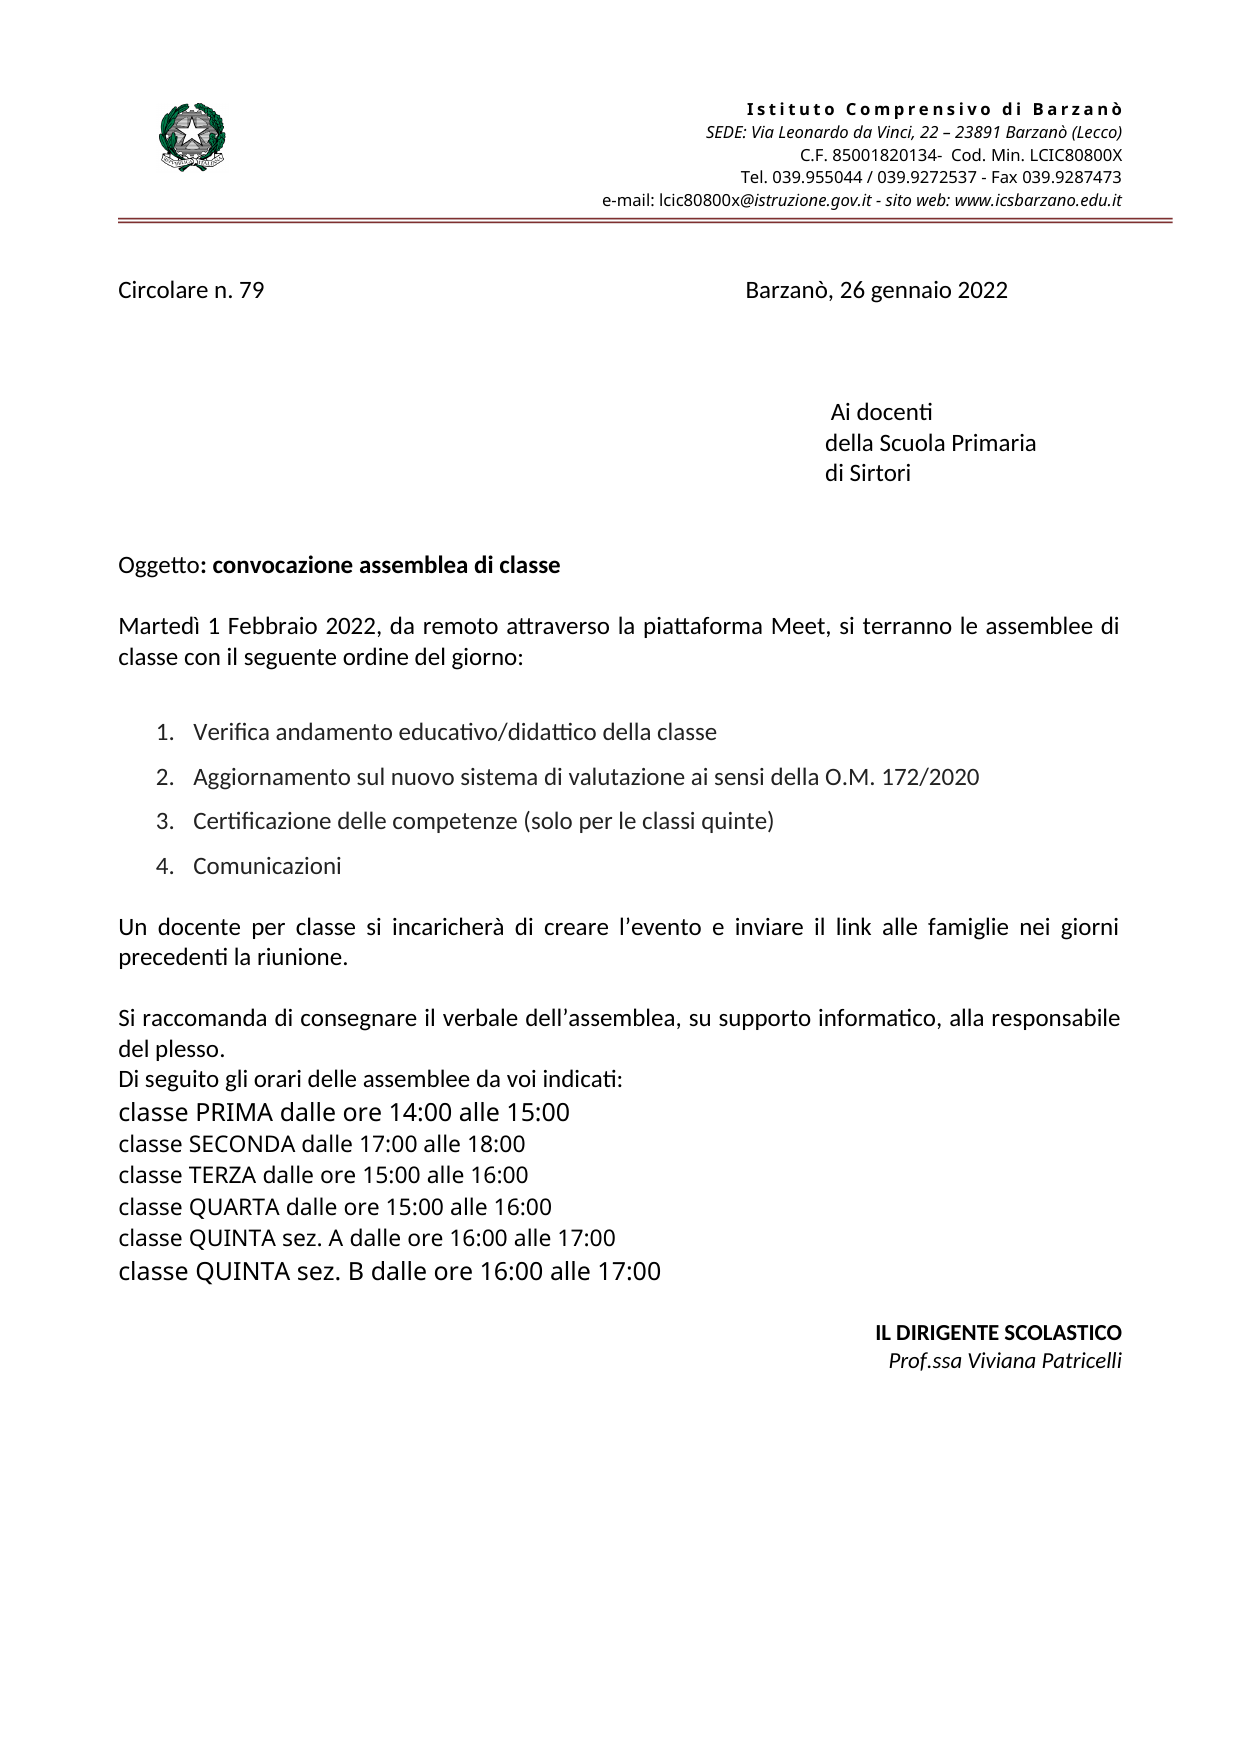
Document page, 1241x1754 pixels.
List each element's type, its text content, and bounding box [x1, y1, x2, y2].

list Comunicazioni [156, 850, 1122, 881]
list Verifica andamento educativo/didattico della classe [156, 716, 1122, 746]
text Ai docenti [118, 397, 1122, 427]
text della Scuola Primaria [118, 427, 1122, 458]
text classe QUARTA dalle ore 15:00 alle 16:00 [118, 1191, 1122, 1222]
text Un docente per classe si incaricherà di creare l’evento e inviare il link alle famiglie nei giorni precedenti la riunione. [118, 911, 1122, 972]
text Circolare n. 79 Barzanò, 26 gennaio 2022 [118, 274, 1122, 304]
text Martedì 1 Febbraio 2022, da remoto attraverso la piattaforma Meet, si terranno le assemblee di classe con il seguente ordine del giorno: [118, 610, 1122, 671]
text Prof.ssa Viviana Patricelli [118, 1346, 1122, 1374]
text Oggetto: convocazione assemblea di classe [118, 549, 1122, 580]
text Si raccomanda di consegnare il verbale dell’assemblea, su supporto informatico, alla responsabile del plesso. [118, 1003, 1122, 1064]
text Di seguito gli orari delle assemblee da voi indicati: [118, 1064, 1122, 1094]
text classe PRIMA dalle ore 14:00 alle 15:00 [118, 1094, 1122, 1128]
text IL DIRIGENTE SCOLASTICO [118, 1318, 1122, 1346]
text di Sirtori [118, 458, 1122, 488]
text classe QUINTA sez. A dalle ore 16:00 alle 17:00 [118, 1222, 1122, 1253]
text classe TERZA dalle ore 15:00 alle 16:00 [118, 1159, 1122, 1191]
list Certificazione delle competenze (solo per le classi quinte) [156, 805, 1122, 836]
picture [118, 211, 1173, 229]
text classe SECONDA dalle 17:00 alle 18:00 [118, 1128, 1122, 1159]
text classe QUINTA sez. B dalle ore 16:00 alle 17:00 [118, 1253, 1122, 1287]
list Aggiornamento sul nuovo sistema di valutazione ai sensi della O.M. 172/2020 [156, 761, 1122, 791]
